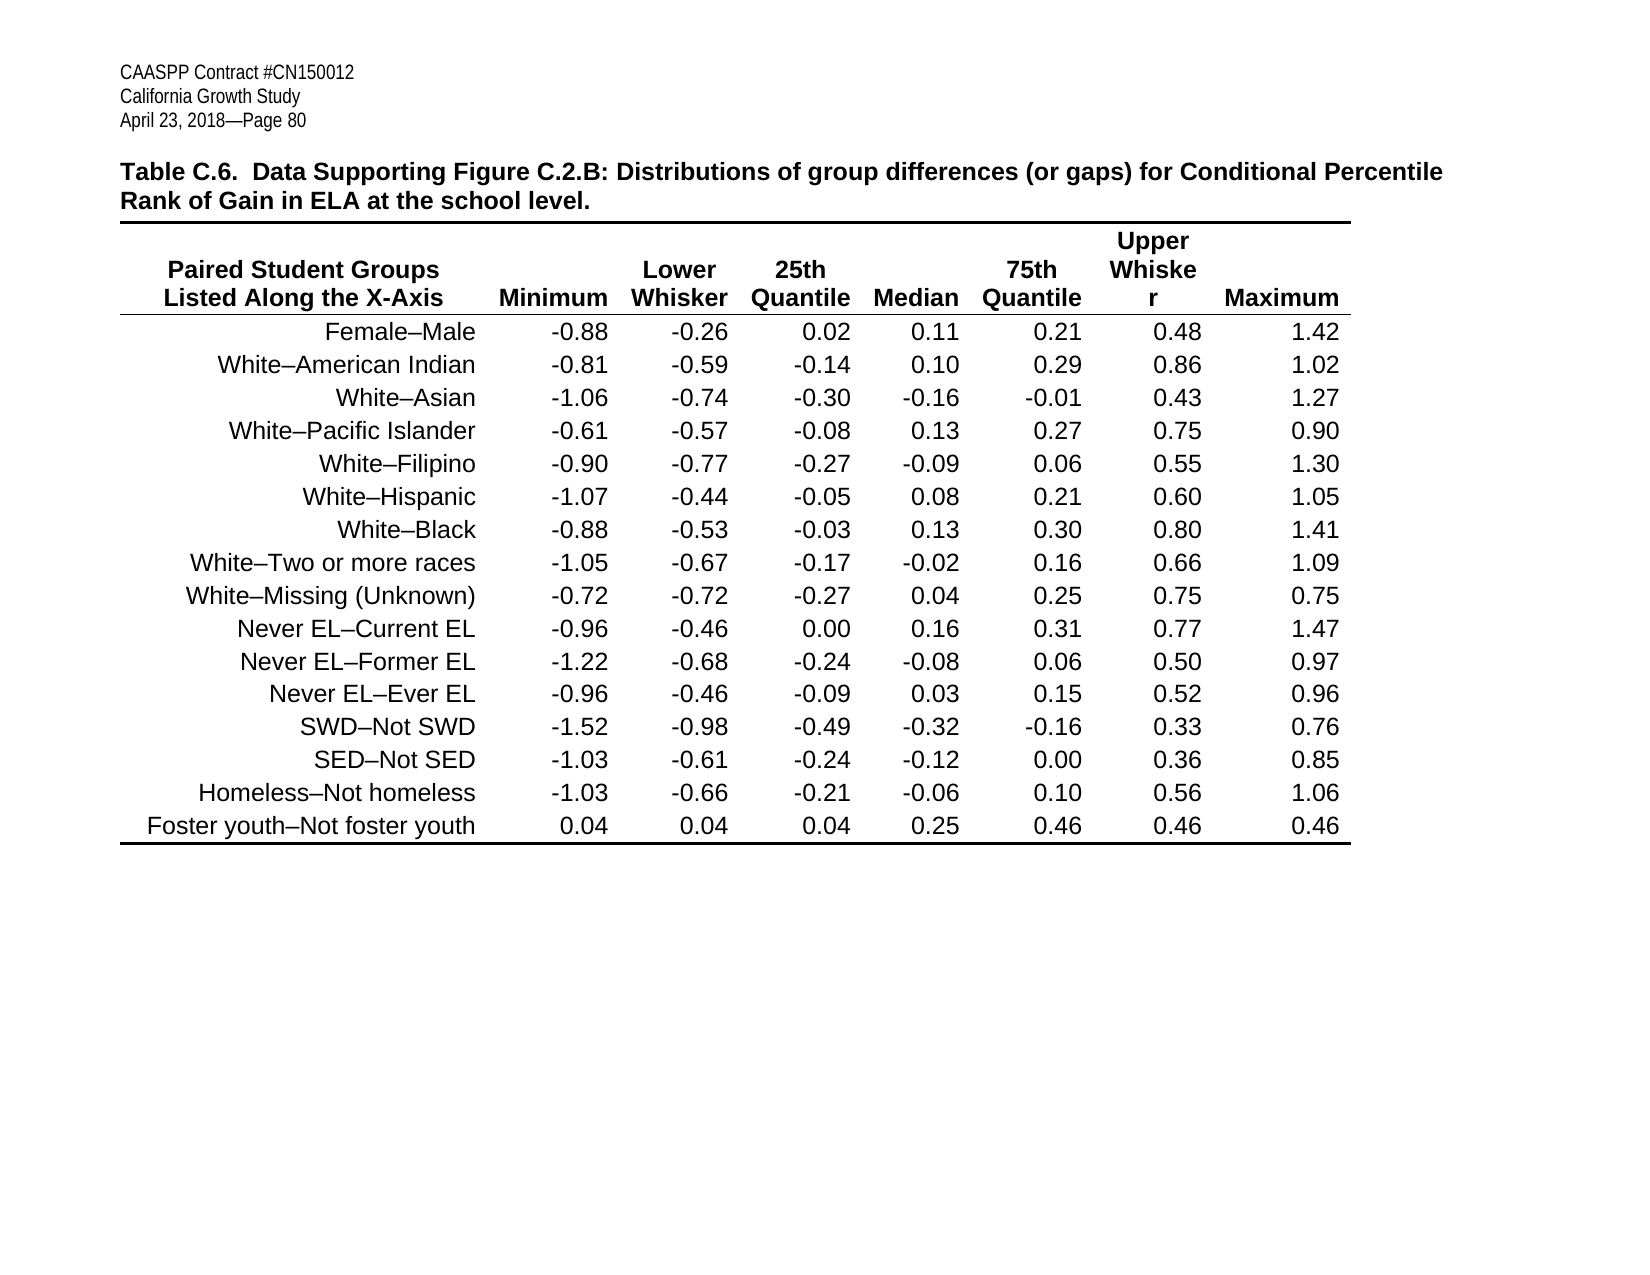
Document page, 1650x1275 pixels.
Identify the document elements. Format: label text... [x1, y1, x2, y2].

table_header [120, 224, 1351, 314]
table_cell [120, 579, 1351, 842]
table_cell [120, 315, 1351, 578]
text Table C.6. Data Supporting Figure C.2.B: Distributions of group differences (or gaps) for Conditional Percentile Rank of Gain in ELA at the school level. [120, 157, 1500, 214]
